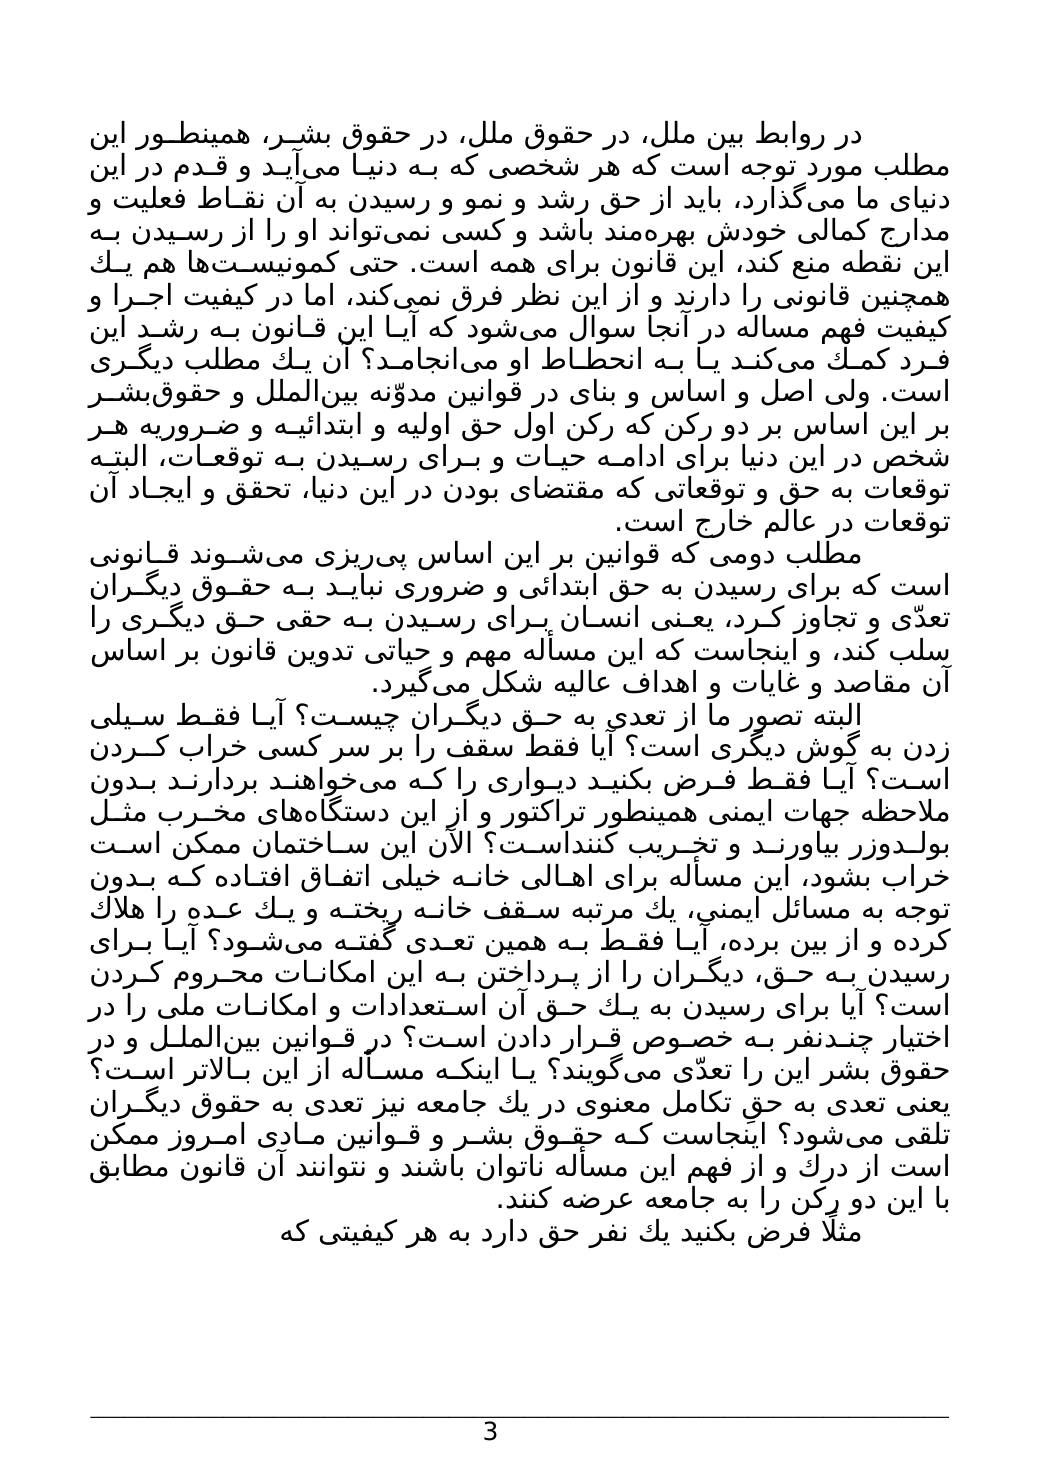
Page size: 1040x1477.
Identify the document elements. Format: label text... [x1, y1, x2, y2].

text البته تصور ما از تعدی به حق دیگران چیست؟ آیا فقط سیلی زدن به گوش دیگری است؟ آیا فقط سقف را بر سر كسی خراب كردن است؟ آیا فقط فرض بكنید دیواری را كه می‌خواهند بردارند بدون ملاحظه جهات ایمنی همینطور تراكتور و از این دستگاه‌های مخرب مثل بولدوزر بیاورند و تخریب كننداست؟ الآن این ساختمان ممكن است خراب بشود، این مسأله برای اهالی خانه خیلی اتفاق افتاده كه بدون توجه به مسائل ایمنی، یك مرتبه سقف خانه ریخته و یك عده را هلاك كرده و از بین برده، آیا فقط به همین تعدی گفته می‌شود؟ آیا برای رسیدن به حق، دیگران را از پرداختن به این امكانات محروم كردن است؟ آیا برای رسیدن به یك حق آن استعدادات و امكانات ملی را در اختیار چندنفر به خصوص قرار دادن است؟ در قوانین بین‌الملل و در حقوق بشر این را تعدّی می‌گویند؟ یا اینكه مسأله از این بالاتر است؟ یعنی تعدی به حقِ تكامل معنوی در یك جامعه نیز تعدی به حقوق دیگران تلقی می‌شود؟ اینجاست كه حقوق بشر و قوانین مادی امروز ممكن است از درك و از فهم این مسأله ناتوان باشند و نتوانند آن قانون مطابق با این دو ركن را به جامعه عرضه كنند. [89, 699, 951, 1216]
text در روابط بین ملل، در حقوق ملل، در حقوق بشر، همینطور این مطلب مورد توجه است كه هر شخصی كه به دنیا می‌آید و قدم در این دنیای ما می‌گذارد، باید از حق رشد و نمو و رسیدن به آن نقاط فعلیت و مدارج كمالی خودش بهره‌مند باشد و كسی نمی‌تواند او را از رسیدن به این نقطه منع كند، این قانون برای همه است. حتی كمونیست‌ها هم یك همچنین قانونی را دارند و از این نظر فرق نمی‌كند، اما در كیفیت اجرا و كیفیت فهم مساله در آنجا سوال می‌شود كه آیا این قانون به رشد این فرد كمك می‌كند یا به انحطاط او می‌انجامد؟ آن یك مطلب دیگری است. ولی اصل و اساس و بنای در قوانین مدوّنه بین‌الملل و حقوق‌بشر بر این اساس بر دو ركن كه ركن اول حق اولیه و ابتدائیه و ضروریه هر شخص در این دنیا برای ادامه حیات و برای رسیدن به توقعات، البته توقعات به حق و توقعاتی كه مقتضای بودن در این دنیا، تحقق و ایجاد آن توقعات در عالم خارج است. [89, 118, 951, 538]
text مطلب دومی كه قوانین بر این اساس پی‌ریزی می‌شوند قانونی است كه برای رسیدن به حق ابتدائی و ضروری نباید به حقوق دیگران تعدّی و تجاوز كرد، یعنی انسان برای رسیدن به حقی حق دیگری را سلب كند، و اینجاست كه این مسأله مهم و حیاتی تدوین قانون بر اساس آن مقاصد و غایات و اهداف عالیه شكل می‌گیرد. [89, 538, 951, 699]
text مثلًا فرض بكنید یك نفر حق دارد به هر كیفیتی كه‌ [89, 1216, 951, 1248]
